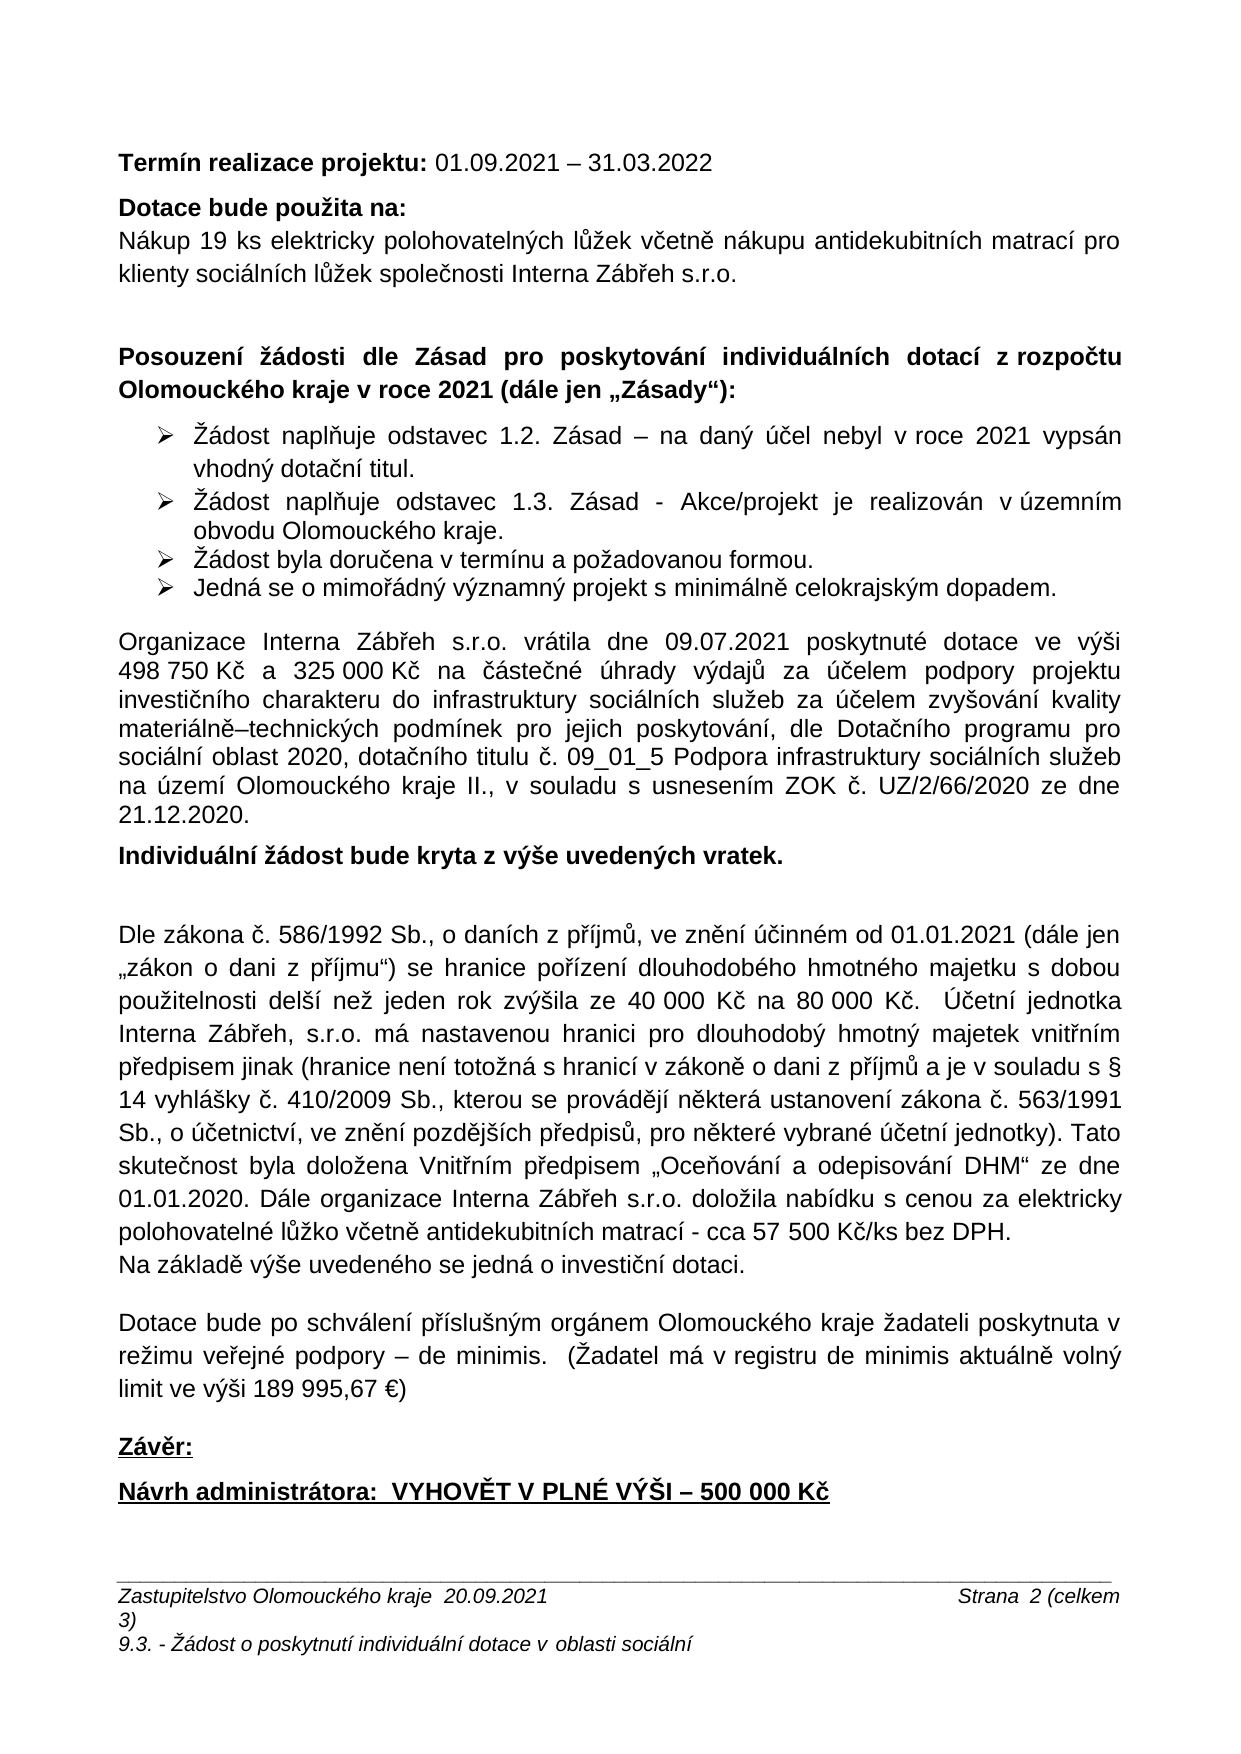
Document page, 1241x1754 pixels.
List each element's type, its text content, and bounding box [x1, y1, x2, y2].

text Návrh administrátora: VYHOVĚT V PLNÉ VÝŠI – 500 000 Kč [118, 1477, 1122, 1506]
text Dle zákona č. 586/1992 Sb., o daních z příjmů, ve znění účinném od 01.01.2021 (dále jen „zákon o dani z příjmu“) se hranice pořízení dlouhodobého hmotného majetku s dobou použitelnosti delší než jeden rok zvýšila ze 40 000 Kč na 80 000 Kč. Účetní jednotka Interna Zábřeh, s.r.o. má nastavenou hranici pro dlouhodobý hmotný majetek vnitřním předpisem jinak (hranice není totožná s hranicí v zákoně o dani z příjmů a je v souladu s § 14 vyhlášky č. 410/2009 Sb., kterou se provádějí některá ustanovení zákona č. 563/1991 Sb., o účetnictví, ve znění pozdějších předpisů, pro některé vybrané účetní jednotky). Tato skutečnost byla doložena Vnitřním předpisem „Oceňování a odepisování DHM“ ze dne 01.01.2020. Dále organizace Interna Zábřeh s.r.o. doložila nabídku s cenou za elektricky polohovatelné lůžko včetně antidekubitních matrací - cca 57 500 Kč/ks bez DPH. [118, 919, 1122, 1246]
text Nákup 19 ks elektricky polohovatelných lůžek včetně nákupu antidekubitních matrací pro klienty sociálních lůžek společnosti Interna Zábřeh s.r.o. [118, 226, 1122, 288]
list Žádost naplňuje odstavec 1.3. Zásad - Akce/projekt je realizován v územním obvodu Olomouckého kraje. [156, 487, 1122, 544]
text Individuální žádost bude kryta z výše uvedených vratek. [118, 841, 1122, 870]
list Jedná se o mimořádný významný projekt s minimálně celokrajským dopadem. [156, 573, 1122, 602]
text Termín realizace projektu: 01.09.2021 – 31.03.2022 [118, 148, 1122, 176]
text Dotace bude použita na: [118, 193, 1122, 222]
text Na základě výše uvedeného se jedná o investiční dotaci. [118, 1250, 1122, 1278]
text Dotace bude po schválení příslušným orgánem Olomouckého kraje žadateli poskytnuta v režimu veřejné podpory – de minimis. (Žadatel má v registru de minimis aktuálně volný limit ve výši 189 995,67 €) [118, 1308, 1122, 1403]
text Organizace Interna Zábřeh s.r.o. vrátila dne 09.07.2021 poskytnuté dotace ve výši 498 750 Kč a 325 000 Kč na částečné úhrady výdajů za účelem podpory projektu investičního charakteru do infrastruktury sociálních služeb za účelem zvyšování kvality materiálně–technických podmínek pro jejich poskytování, dle Dotačního programu pro sociální oblast 2020, dotačního titulu č. 09_01_5 Podpora infrastruktury sociálních služeb na území Olomouckého kraje II., v souladu s usnesením ZOK č. UZ/2/66/2020 ze dne 21.12.2020. [118, 627, 1122, 828]
list Žádost naplňuje odstavec 1.2. Zásad – na daný účel nebyl v roce 2021 vypsán vhodný dotační titul. [156, 421, 1122, 483]
text Posouzení žádosti dle Zásad pro poskytování individuálních dotací z rozpočtu Olomouckého kraje v roce 2021 (dále jen „Zásady“): [118, 342, 1122, 404]
text Závěr: [118, 1432, 1122, 1461]
list Žádost byla doručena v termínu a požadovanou formou. [156, 544, 1122, 573]
